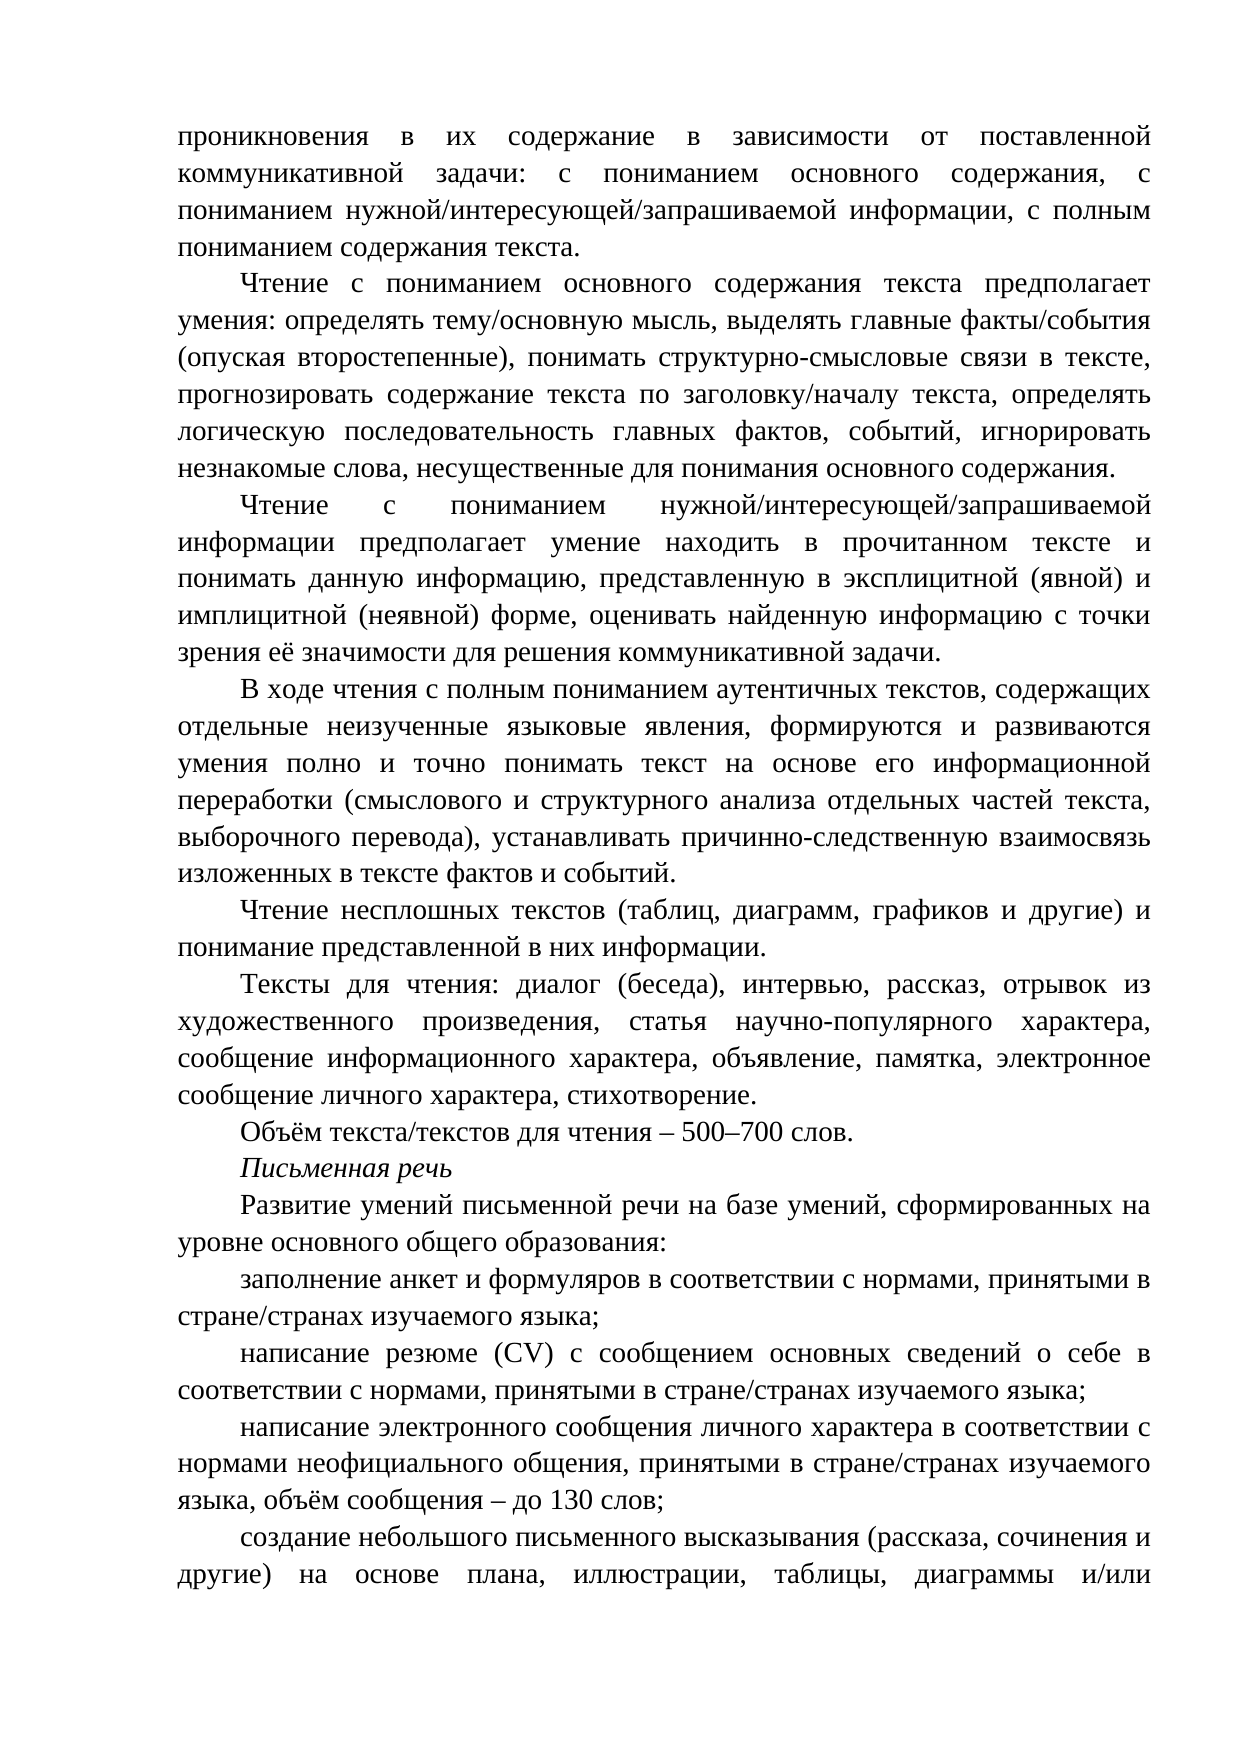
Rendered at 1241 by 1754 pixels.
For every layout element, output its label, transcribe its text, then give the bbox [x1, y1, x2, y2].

text Развитие умений письменной речи на базе умений, сформированных на уровне основного общего образования: [177, 1187, 1152, 1258]
text Чтение с пониманием основного содержания текста предполагает умения: определять тему/основную мысль, выделять главные факты/события (опуская второстепенные), понимать структурно-смысловые связи в тексте, прогнозировать содержание текста по заголовку/началу текста, определять логическую последовательность главных фактов, событий, игнорировать незнакомые слова, несущественные для понимания основного содержания. [177, 266, 1152, 483]
text написание резюме (CV) с сообщением основных сведений о себе в соответствии с нормами, принятыми в стране/странах изучаемого языка; [177, 1335, 1152, 1405]
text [177, 1519, 1152, 1590]
text написание электронного сообщения личного характера в соответствии с нормами неофициального общения, принятыми в стране/странах изучаемого языка, объём сообщения – до 130 слов; [177, 1409, 1152, 1516]
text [177, 118, 1152, 262]
text В ходе чтения с полным пониманием аутентичных текстов, содержащих отдельные неизученные языковые явления, формируются и развиваются умения полно и точно понимать текст на основе его информационной переработки (смыслового и структурного анализа отдельных частей текста, выборочного перевода), устанавливать причинно-следственную взаимосвязь изложенных в тексте фактов и событий. [177, 671, 1152, 889]
text Тексты для чтения: диалог (беседа), интервью, рассказ, отрывок из художественного произведения, статья научно-популярного характера, сообщение информационного характера, объявление, памятка, электронное сообщение личного характера, стихотворение. [177, 966, 1152, 1110]
text Объём текста/текстов для чтения – 500–700 слов. [177, 1114, 1152, 1147]
text Письменная речь [177, 1151, 1152, 1184]
text Чтение с пониманием нужной/интересующей/запрашиваемой информации предполагает умение находить в прочитанном тексте и понимать данную информацию, представленную в эксплицитной (явной) и имплицитной (неявной) форме, оценивать найденную информацию с точки зрения её значимости для решения коммуникативной задачи. [177, 487, 1152, 668]
text заполнение анкет и формуляров в соответствии с нормами, принятыми в стране/странах изучаемого языка; [177, 1261, 1152, 1332]
text Чтение несплошных текстов (таблиц, диаграмм, графиков и другие) и понимание представленной в них информации. [177, 892, 1152, 963]
